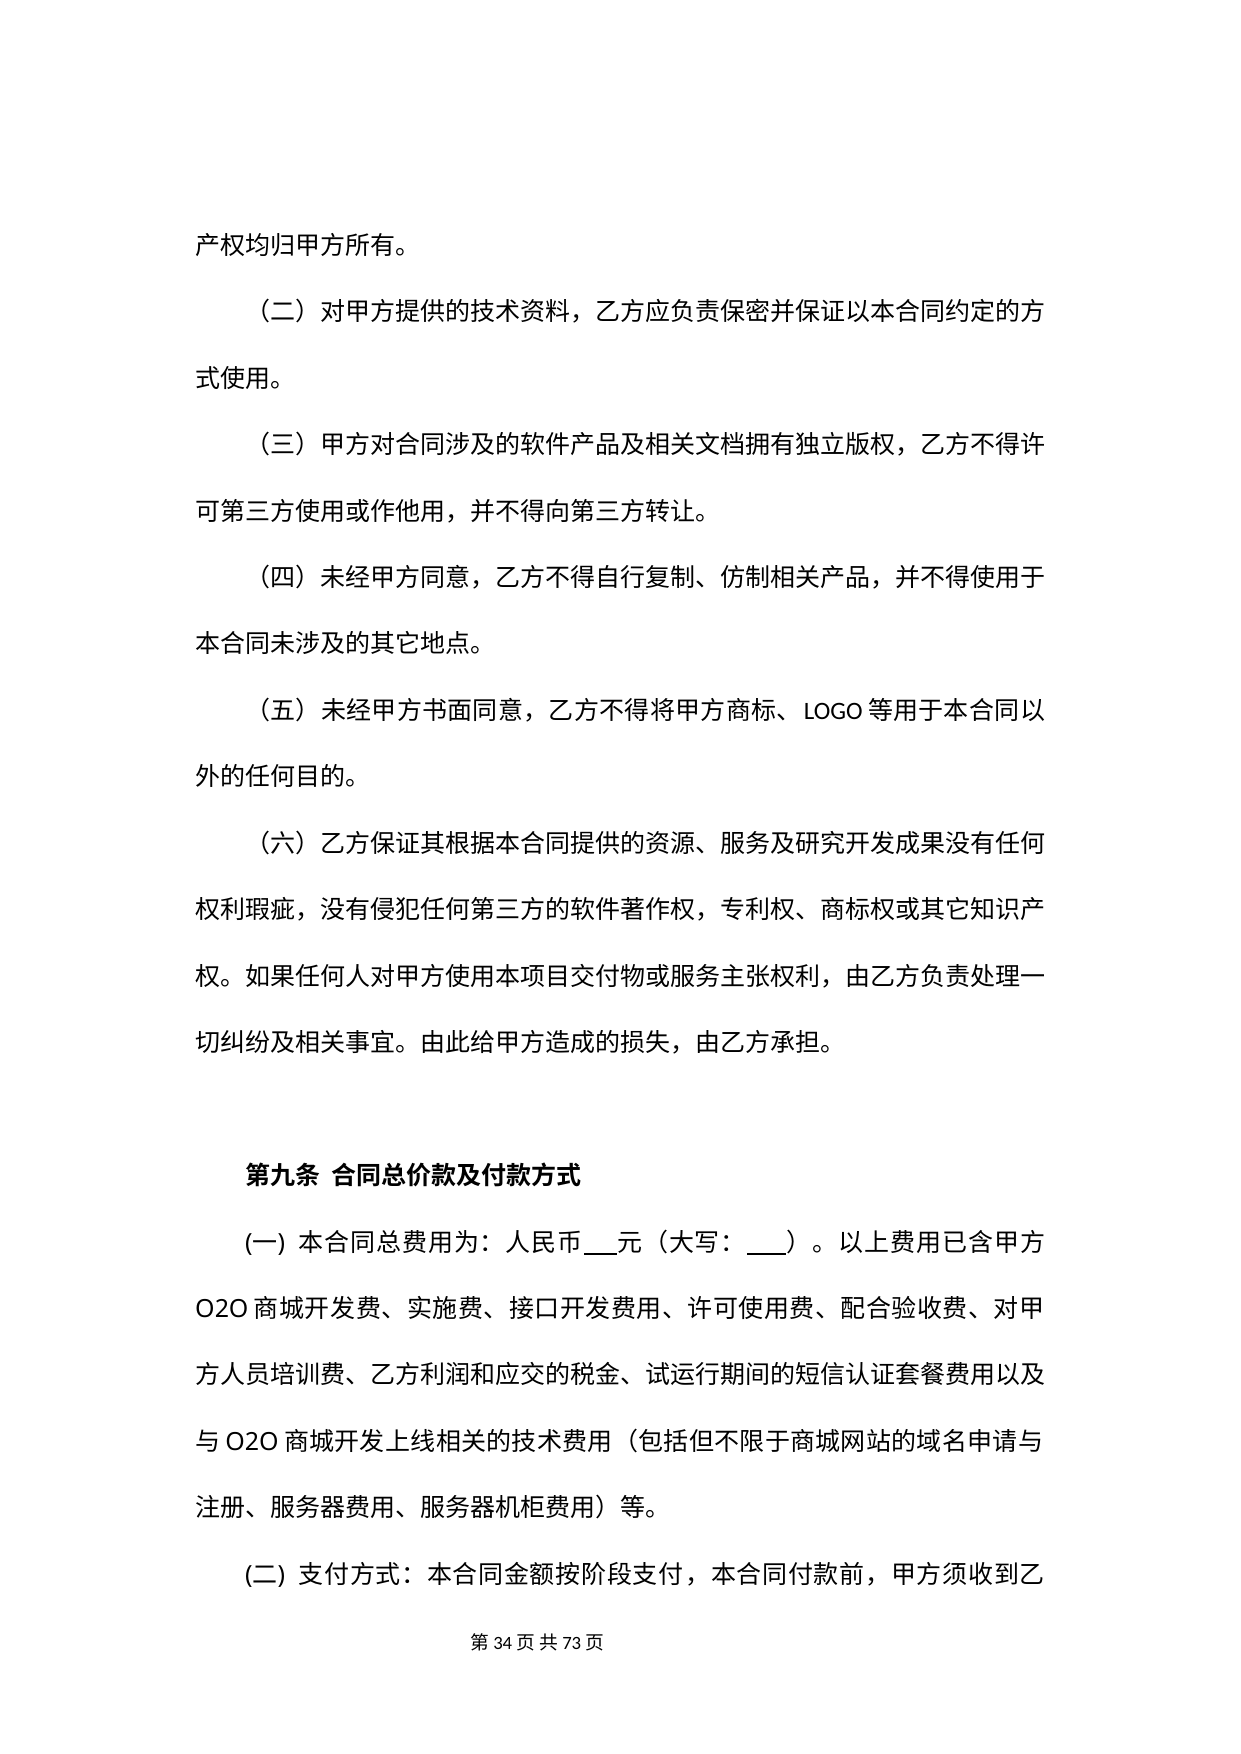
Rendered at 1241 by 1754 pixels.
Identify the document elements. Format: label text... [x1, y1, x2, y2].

text （四）未经甲方同意，乙方不得自行复制、仿制相关产品，并不得使用于本合同未涉及的其它地点。 [195, 542, 1045, 675]
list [195, 1539, 1045, 1606]
text （三）甲方对合同涉及的软件产品及相关文档拥有独立版权，乙方不得许可第三方使用或作他用，并不得向第三方转让。 [195, 409, 1045, 542]
text （二）对甲方提供的技术资料，乙方应负责保密并保证以本合同约定的方式使用。 [195, 277, 1045, 409]
list 本合同总费用为：人民币 元（大写： ）。以上费用已含甲方O2O商城开发费、实施费、接口开发费用、许可使用费、配合验收费、对甲方人员培训费、乙方利润和应交的税金、试运行期间的短信认证套餐费用以及与O2O商城开发上线相关的技术费用（包括但不限于商城网站的域名申请与注册、服务器费用、服务器机柜费用）等。 [195, 1207, 1045, 1539]
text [195, 210, 1045, 277]
text （五）未经甲方书面同意，乙方不得将甲方商标、LOGO等用于本合同以外的任何目的。 [195, 675, 1045, 808]
text 第九条 合同总价款及付款方式 [245, 1141, 1045, 1207]
text （六）乙方保证其根据本合同提供的资源、服务及研究开发成果没有任何权利瑕疵，没有侵犯任何第三方的软件著作权，专利权、商标权或其它知识产权。如果任何人对甲方使用本项目交付物或服务主张权利，由乙方负责处理一切纠纷及相关事宜。由此给甲方造成的损失，由乙方承担。 [195, 808, 1045, 1074]
